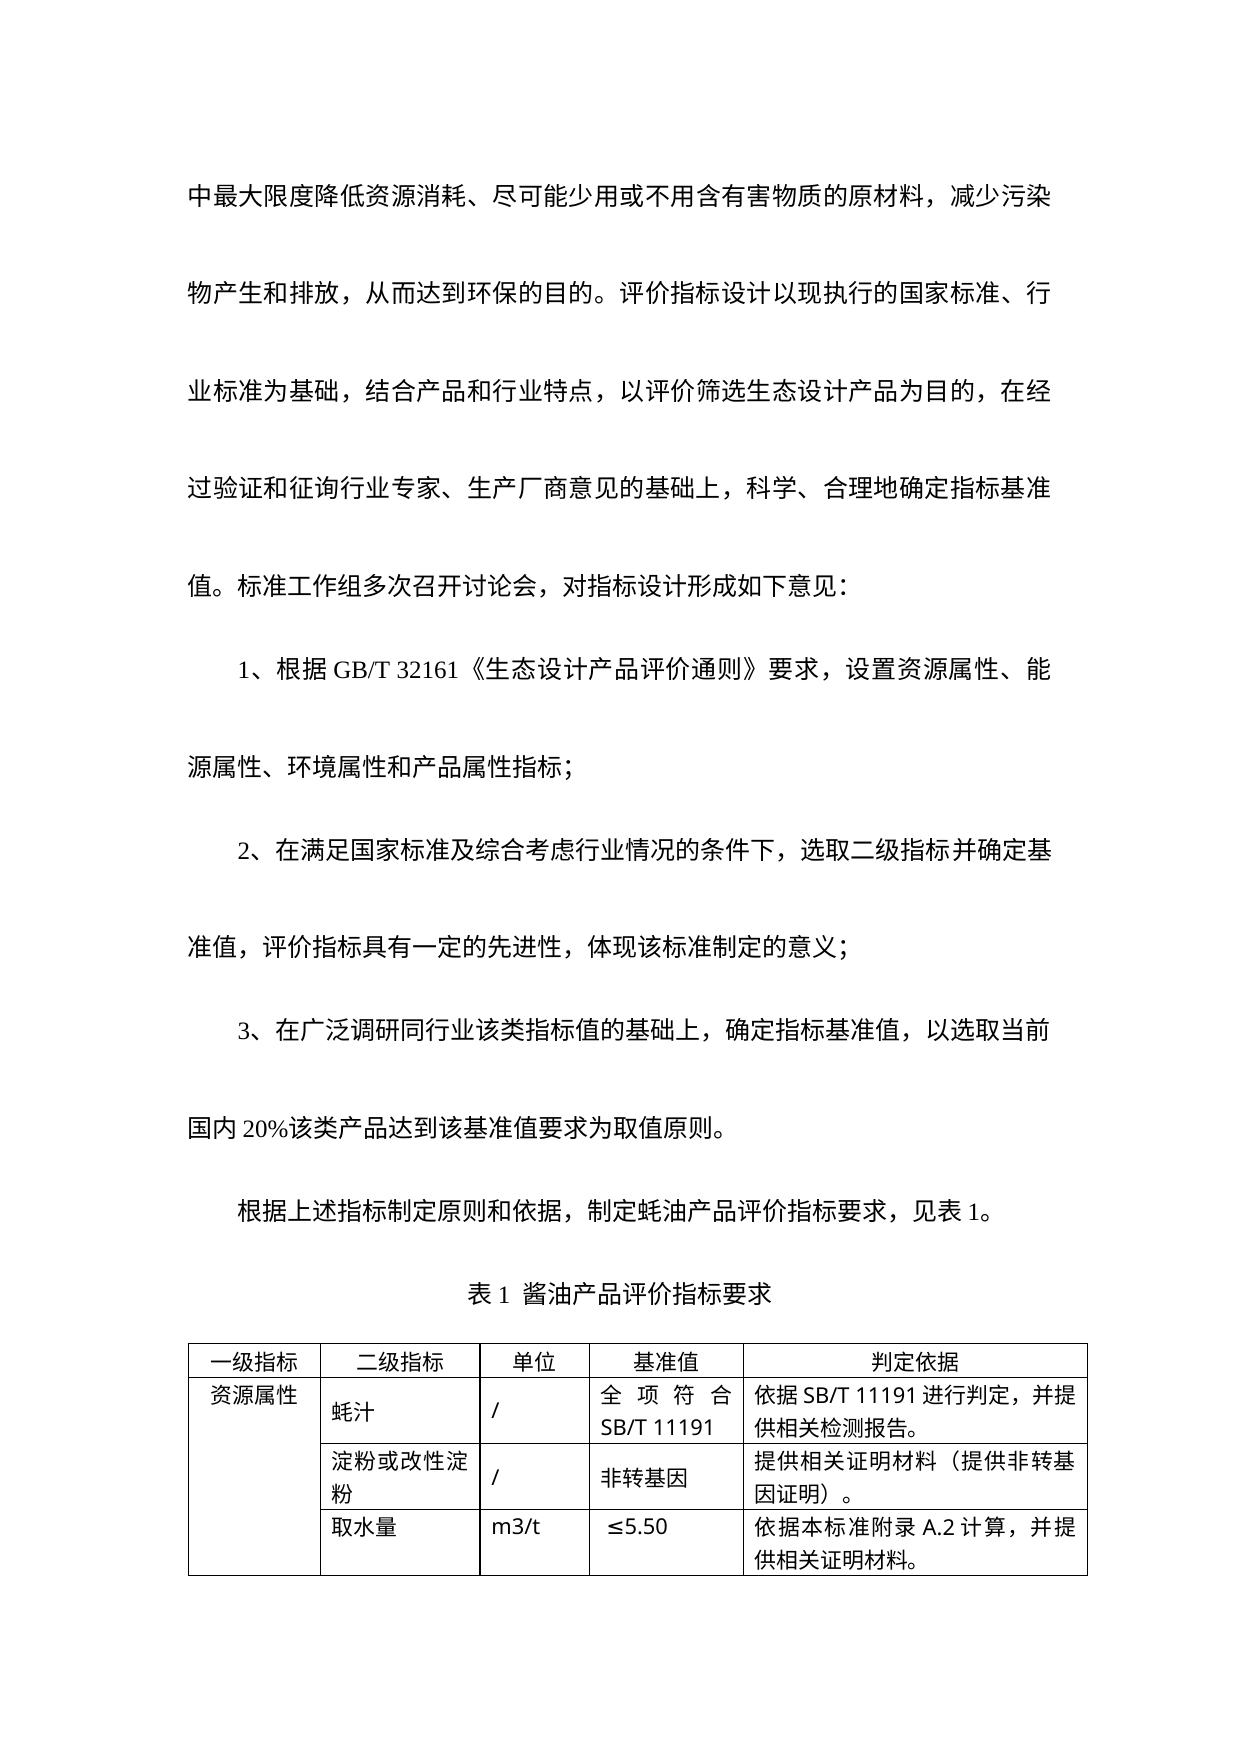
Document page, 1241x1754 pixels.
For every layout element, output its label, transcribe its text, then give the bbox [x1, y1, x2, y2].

table_header 一级指标 [189, 1344, 320, 1377]
table_header 基准值 [590, 1344, 743, 1377]
table_cell ≤5.50 [590, 1510, 743, 1575]
table_cell 依据SB/T 11191进行判定，并提供相关检测报告。 [744, 1378, 1087, 1443]
table_cell 依据本标准附录A.2计算，并提供相关证明材料。 [744, 1510, 1087, 1575]
table_header 判定依据 [744, 1344, 1087, 1377]
table_cell 资源属性 [189, 1378, 320, 1575]
text 1、根据GB/T 32161《生态设计产品评价通则》要求，设置资源属性、能源属性、环境属性和产品属性指标； [187, 635, 1053, 798]
table_cell 淀粉或改性淀粉 [321, 1444, 479, 1509]
table_cell / [481, 1378, 589, 1443]
table_cell m3/t [481, 1510, 589, 1575]
table_cell 全项符合SB/T 11191 [590, 1378, 743, 1443]
table_cell 蚝汁 [321, 1378, 479, 1443]
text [187, 162, 1053, 617]
table_header 单位 [481, 1344, 589, 1377]
table_header 二级指标 [321, 1344, 479, 1377]
table_cell / [481, 1444, 589, 1509]
text 根据上述指标制定原则和依据，制定蚝油产品评价指标要求，见表1。 [187, 1177, 1053, 1242]
table_cell 提供相关证明材料（提供非转基因证明）。 [744, 1444, 1087, 1509]
table_cell 非转基因 [590, 1444, 743, 1509]
text 表1 酱油产品评价指标要求 [187, 1260, 1053, 1325]
text 2、在满足国家标准及综合考虑行业情况的条件下，选取二级指标并确定基准值，评价指标具有一定的先进性，体现该标准制定的意义； [187, 816, 1053, 978]
text 3、在广泛调研同行业该类指标值的基础上，确定指标基准值，以选取当前国内20%该类产品达到该基准值要求为取值原则。 [187, 996, 1053, 1159]
table_cell 取水量 [321, 1510, 479, 1575]
